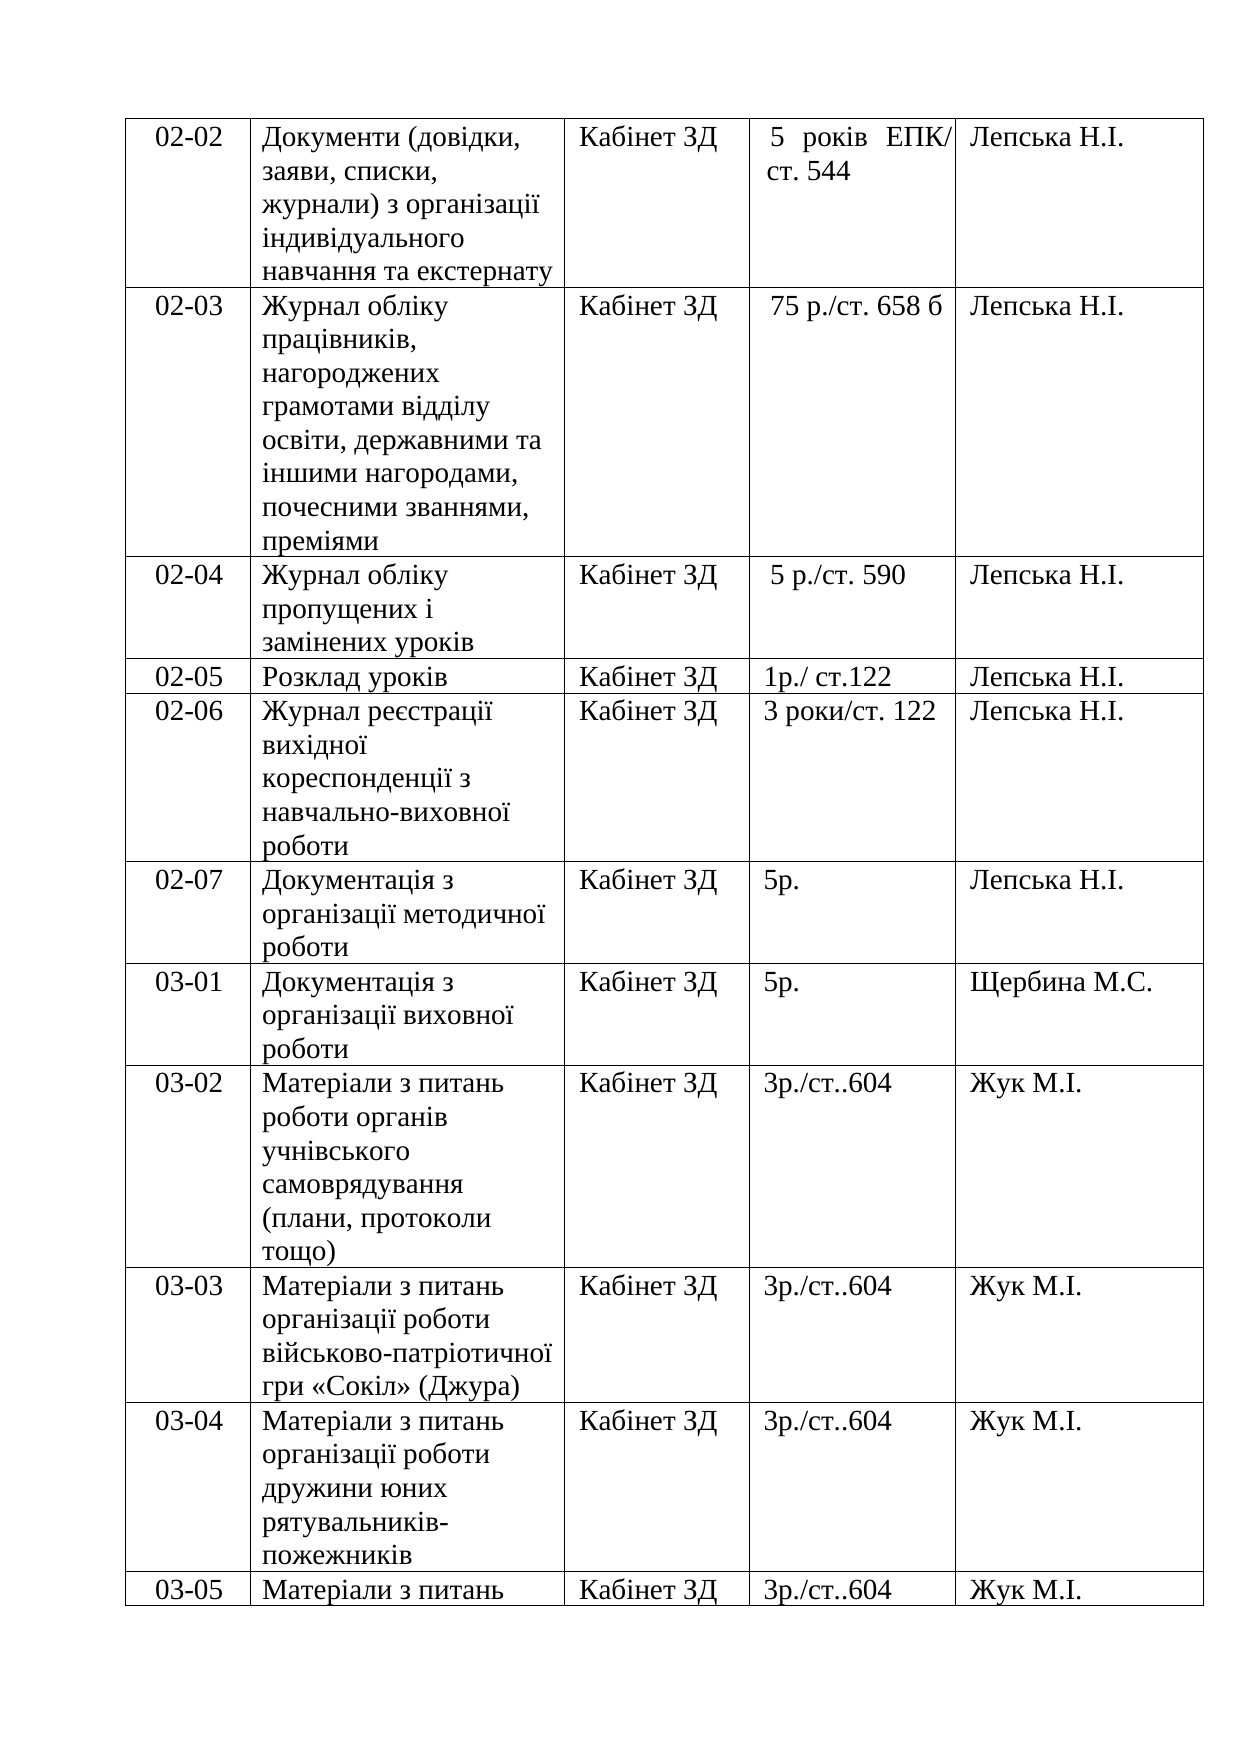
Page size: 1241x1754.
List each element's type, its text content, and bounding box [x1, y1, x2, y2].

table_cell 75 р./ст. 658 б [750, 288, 955, 556]
table_cell Документи (довідки, заяви, списки, журнали) з організації індивідуального навчання та екстернату [251, 119, 564, 287]
table_cell 5р. [750, 862, 955, 963]
table_cell Жук М.І. [956, 1572, 1203, 1605]
table_cell Документація з організації методичної роботи [251, 862, 564, 963]
table_cell 02-03 [126, 288, 250, 556]
table_cell Кабінет ЗД [565, 1066, 749, 1267]
table_cell 03-01 [126, 964, 250, 1064]
table_cell Лепська Н.І. [956, 557, 1203, 658]
table_cell 5 років ЕПК/ ст. 544 [750, 119, 955, 287]
table_cell 02-07 [126, 862, 250, 963]
table_cell Журнал обліку пропущених і замінених уроків [251, 557, 564, 658]
table_cell Кабінет ЗД [565, 288, 749, 556]
table_cell Журнал реєстрації вихідної кореспонденції з навчально-виховної роботи [251, 694, 564, 861]
table_cell Кабінет ЗД [565, 119, 749, 287]
table_cell Розклад уроків [251, 659, 564, 692]
table_cell Кабінет ЗД [565, 694, 749, 861]
table_cell Журнал обліку працівників, нагороджених грамотами відділу освіти, державними та іншими нагородами, почесними званнями, преміями [251, 288, 564, 556]
table_cell Кабінет ЗД [565, 659, 749, 692]
table_cell Кабінет ЗД [565, 964, 749, 1064]
table_cell 3 роки/ст. 122 [750, 694, 955, 861]
table_cell 3р./ст..604 [750, 1066, 955, 1267]
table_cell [251, 1572, 564, 1605]
table_cell 02-04 [126, 557, 250, 658]
table_cell 02-02 [126, 119, 250, 287]
table_cell 02-06 [126, 694, 250, 861]
table_cell Матеріали з питань роботи органів учнівського самоврядування (плани, протоколи тощо) [251, 1066, 564, 1267]
table_cell Лепська Н.І. [956, 694, 1203, 861]
table_cell 5р. [750, 964, 955, 1064]
table_cell 5 р./ст. 590 [750, 557, 955, 658]
table_cell 1р./ ст.122 [750, 659, 955, 692]
table_cell Кабінет ЗД [565, 1268, 749, 1402]
table_cell Лепська Н.І. [956, 119, 1203, 287]
table_cell Кабінет ЗД [565, 1403, 749, 1571]
table_cell Матеріали з питань організації роботи військово-патріотичної гри «Сокіл» (Джура) [251, 1268, 564, 1402]
table_cell 03-05 [126, 1572, 250, 1605]
table_cell Жук М.І. [956, 1403, 1203, 1571]
table_cell Кабінет ЗД [565, 1572, 749, 1605]
table_cell Жук М.І. [956, 1066, 1203, 1267]
table_cell Жук М.І. [956, 1268, 1203, 1402]
table_cell 3р./ст..604 [750, 1403, 955, 1571]
table_cell Матеріали з питань організації роботи дружини юних рятувальників-пожежників [251, 1403, 564, 1571]
table_cell Лепська Н.І. [956, 659, 1203, 692]
table_cell Лепська Н.І. [956, 288, 1203, 556]
table_cell 02-05 [126, 659, 250, 692]
table_cell 03-02 [126, 1066, 250, 1267]
table_cell Кабінет ЗД [565, 557, 749, 658]
table_cell 3р./ст..604 [750, 1268, 955, 1402]
table_cell 03-04 [126, 1403, 250, 1571]
table_cell Лепська Н.І. [956, 862, 1203, 963]
table_cell Документація з організації виховної роботи [251, 964, 564, 1064]
table_cell Кабінет ЗД [565, 862, 749, 963]
table_cell 3р./ст..604 [750, 1572, 955, 1605]
table_cell Щербина М.С. [956, 964, 1203, 1064]
table_cell 03-03 [126, 1268, 250, 1402]
